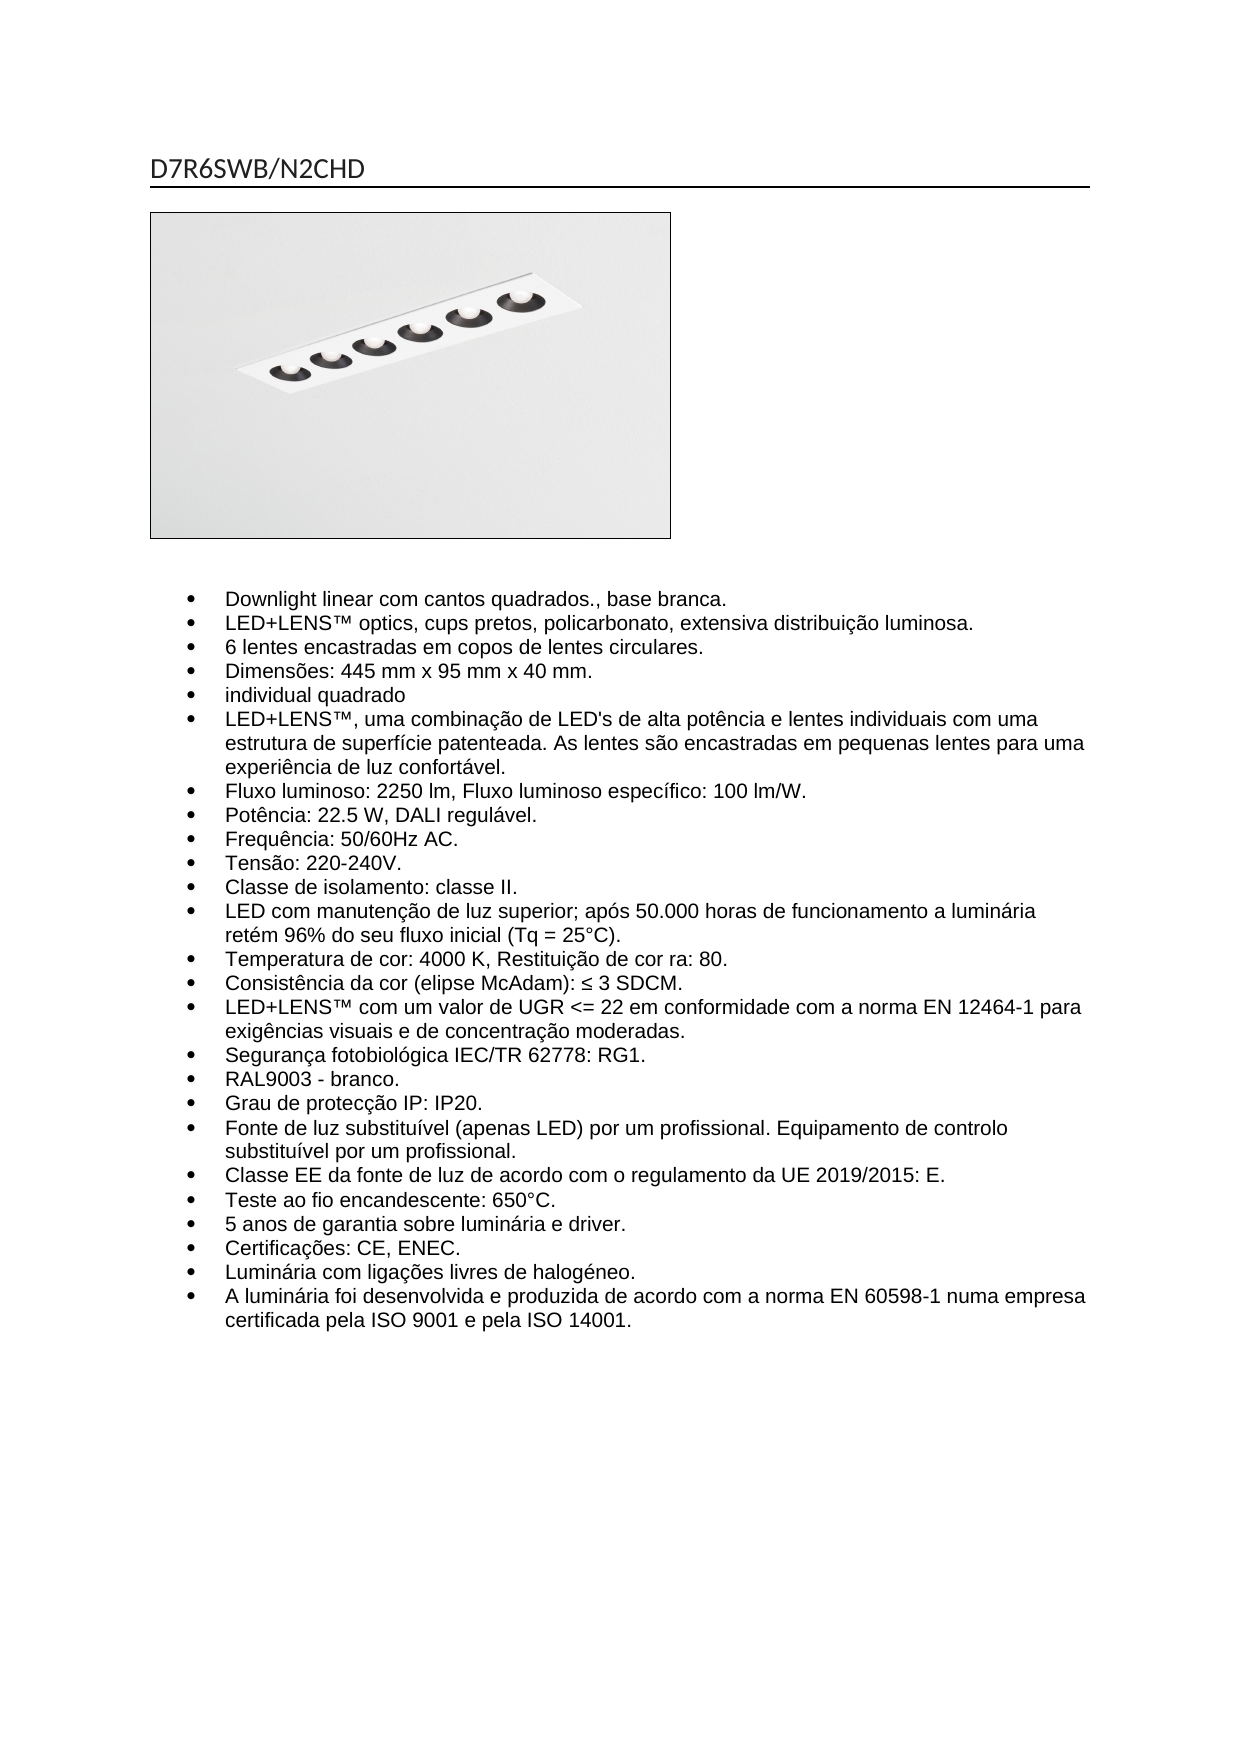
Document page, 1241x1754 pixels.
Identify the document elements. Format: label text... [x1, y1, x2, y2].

list A luminária foi desenvolvida e produzida de acordo com a norma EN 60598-1 numa empresa certificada pela ISO 9001 e pela ISO 14001. [187, 1284, 1090, 1332]
list Segurança fotobiológica IEC/TR 62778: RG1. [187, 1043, 1090, 1067]
list Tensão: 220-240V. [187, 851, 1090, 875]
list LED+LENS™ com um valor de UGR <= 22 em conformidade com a norma EN 12464-1 para exigências visuais e de concentração moderadas. [187, 995, 1090, 1043]
list Downlight linear com cantos quadrados., base branca. [187, 586, 1090, 610]
list LED com manutenção de luz superior; após 50.000 horas de funcionamento a luminária retém 96% do seu fluxo inicial (Tq = 25°C). [187, 899, 1090, 947]
list Fluxo luminoso: 2250 lm, Fluxo luminoso específico: 100 lm/W. [187, 779, 1090, 803]
picture [151, 213, 670, 538]
list 5 anos de garantia sobre luminária e driver. [187, 1211, 1090, 1236]
list LED+LENS™ optics, cups pretos, policarbonato, extensiva distribuição luminosa. [187, 610, 1090, 634]
list Classe de isolamento: classe II. [187, 875, 1090, 899]
list Potência: 22.5 W, DALI regulável. [187, 803, 1090, 827]
list Certificações: CE, ENEC. [187, 1236, 1090, 1259]
list Frequência: 50/60Hz AC. [187, 827, 1090, 851]
list Luminária com ligações livres de halogéneo. [187, 1259, 1090, 1284]
list Grau de protecção IP: IP20. [187, 1091, 1090, 1115]
list RAL9003 - branco. [187, 1067, 1090, 1091]
list Classe EE da fonte de luz de acordo com o regulamento da UE 2019/2015: E. [187, 1163, 1090, 1187]
list Fonte de luz substituível (apenas LED) por um profissional. Equipamento de controlo substituível por um profissional. [187, 1115, 1090, 1163]
text D7R6SWB/N2CHD [150, 150, 1090, 186]
list Teste ao fio encandescente: 650°C. [187, 1187, 1090, 1211]
list 6 lentes encastradas em copos de lentes circulares. [187, 634, 1090, 658]
list Temperatura de cor: 4000 K, Restituição de cor ra: 80. [187, 947, 1090, 971]
list LED+LENS™, uma combinação de LED's de alta potência e lentes individuais com uma estrutura de superfície patenteada. As lentes são encastradas em pequenas lentes para uma experiência de luz confortável. [187, 707, 1090, 779]
list Dimensões: 445 mm x 95 mm x 40 mm. [187, 658, 1090, 683]
list individual quadrado [187, 683, 1090, 707]
list Consistência da cor (elipse McAdam): ≤ 3 SDCM. [187, 971, 1090, 995]
